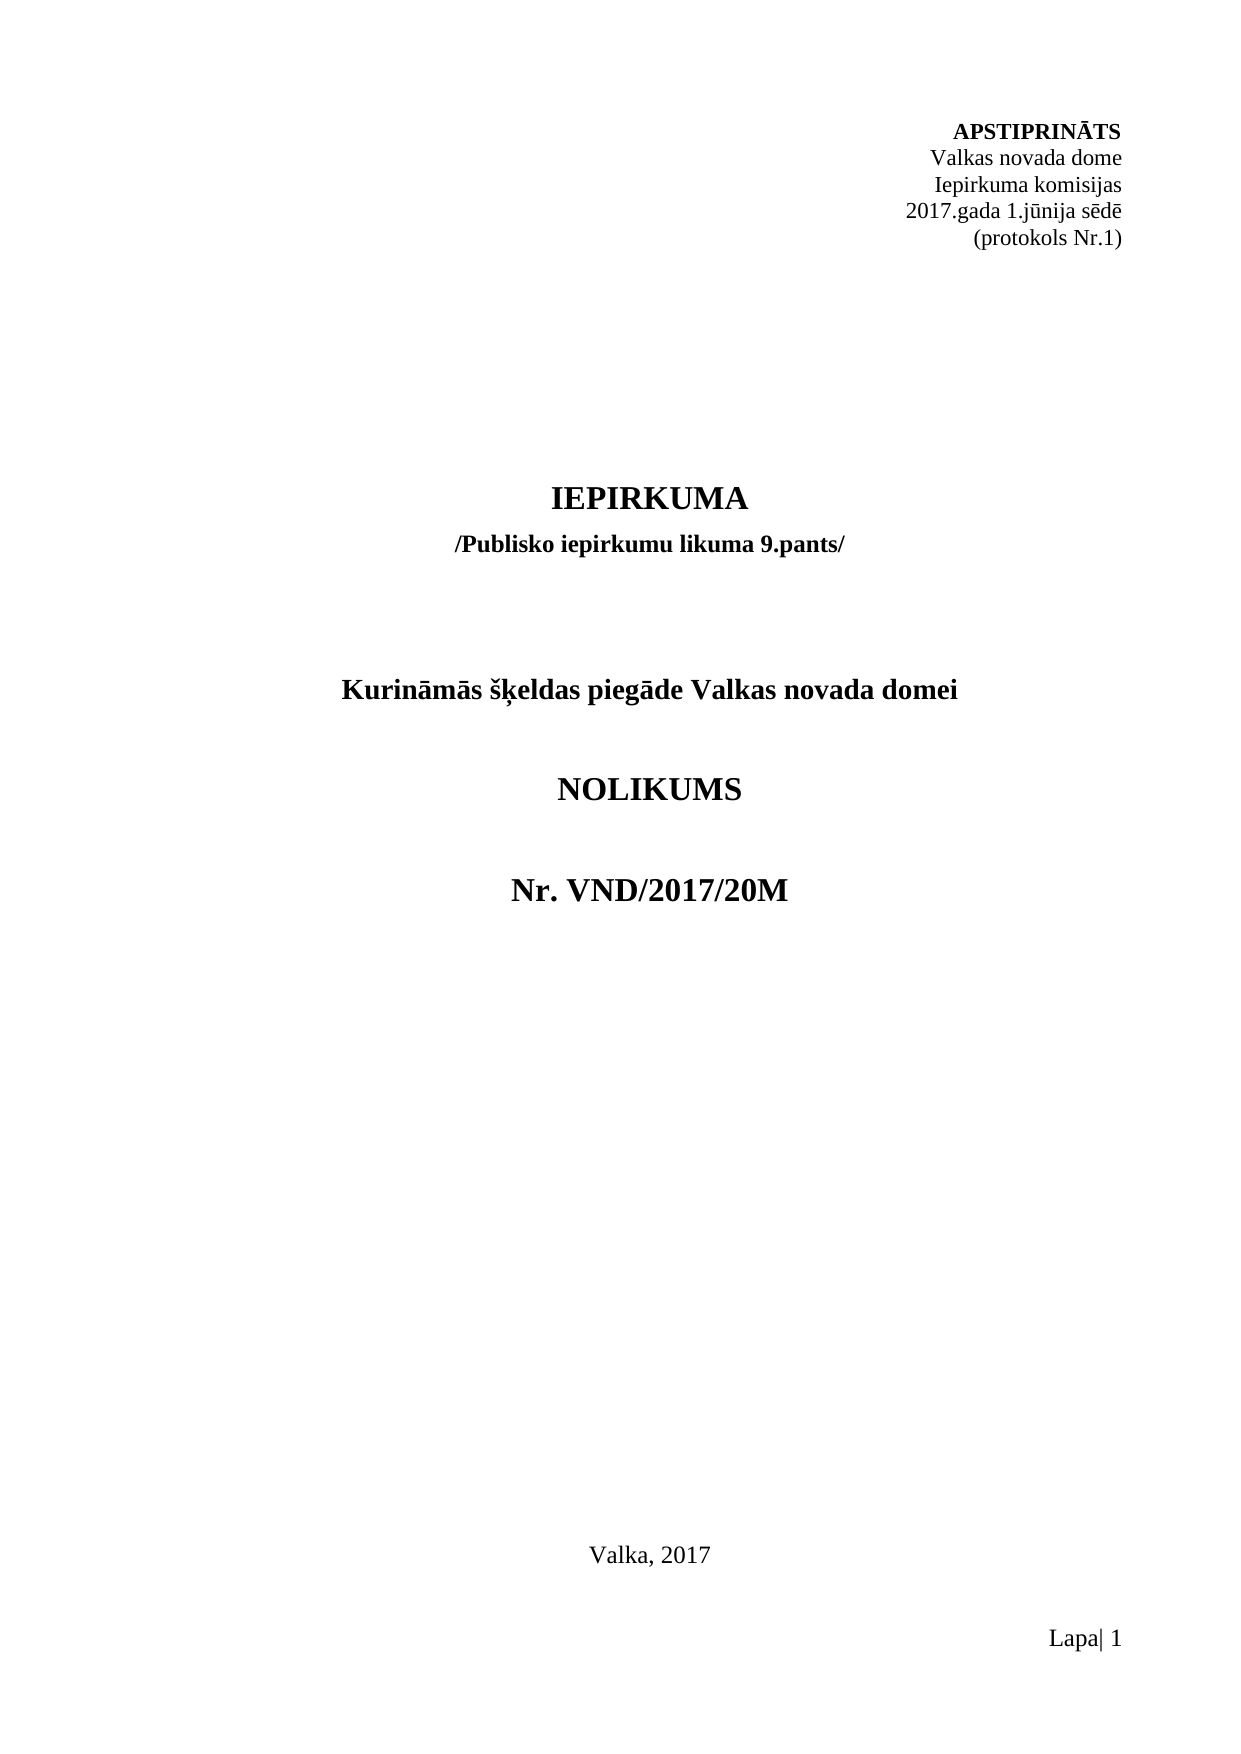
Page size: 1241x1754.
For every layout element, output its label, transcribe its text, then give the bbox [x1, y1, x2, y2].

text APSTIPRINĀTS [177, 118, 1122, 144]
text NOLIKUMS [177, 769, 1122, 807]
text /Publisko iepirkumu likuma 9.pants/ [177, 529, 1122, 558]
text 2017.gada 1.jūnija sēdē [177, 197, 1122, 223]
text Nr. VND/2017/20M [177, 871, 1122, 909]
text Valka, 2017 [177, 1540, 1122, 1569]
subtitle Kurināmās šķeldas piegāde Valkas novada domei [177, 672, 1122, 706]
text Valkas novada dome [177, 144, 1122, 171]
text IEPIRKUMA [177, 478, 1122, 517]
text Iepirkuma komisijas [177, 171, 1122, 197]
text (protokols Nr.1) [827, 223, 1122, 250]
